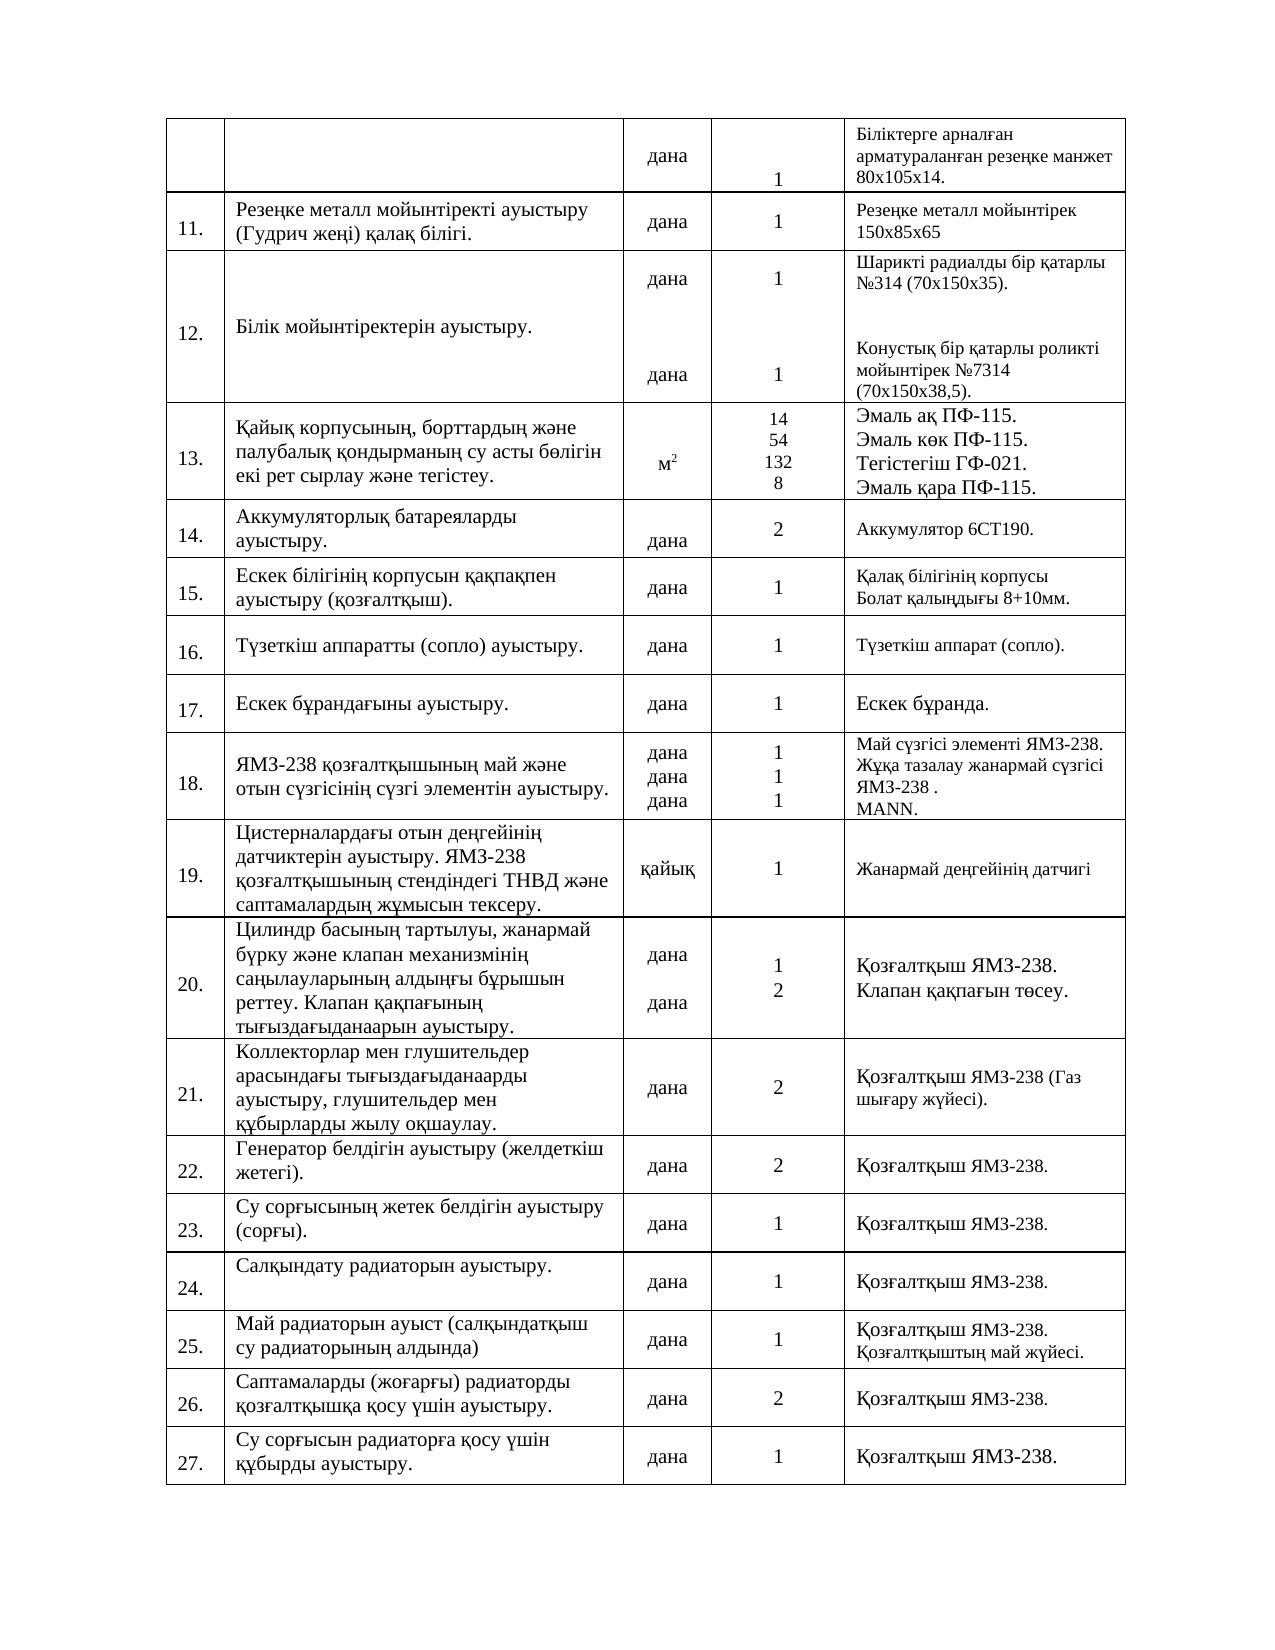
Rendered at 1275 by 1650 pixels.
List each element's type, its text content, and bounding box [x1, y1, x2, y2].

table_cell Қозғалтқыш ЯМЗ-238 (Газ шығару жүйесі). [845, 1039, 1125, 1135]
table_cell дана [624, 193, 711, 249]
table_cell [167, 403, 224, 499]
table_cell [167, 1039, 224, 1135]
table_cell [167, 1194, 224, 1251]
table_cell Аккумуляторлық батареяларды ауыстыру. [225, 500, 623, 557]
table_cell дана [624, 675, 711, 732]
table_cell Қозғалтқыш ЯМЗ-238. [845, 1194, 1125, 1251]
table_cell [167, 558, 224, 615]
table_cell Салқындату радиаторын ауыстыру. [225, 1253, 623, 1310]
table_cell Ескек білігінің корпусын қақпақпен ауыстыру (қозғалтқыш). [225, 558, 623, 615]
table_cell [167, 251, 224, 402]
table_cell 1 1 1 [712, 733, 844, 819]
table_cell 1 [712, 1253, 844, 1310]
table_cell Су сорғысының жетек белдігін ауыстыру (сорғы). [225, 1194, 623, 1251]
table_cell дана дана [624, 918, 711, 1038]
table_cell [167, 733, 224, 819]
table_cell 1 [712, 1194, 844, 1251]
table_cell 2 [712, 1039, 844, 1135]
table_cell Ескек бұрандағыны ауыстыру. [225, 675, 623, 732]
table_cell м2 [624, 403, 711, 499]
table_cell Аккумулятор 6СТ190. [845, 500, 1125, 557]
table_cell Резеңке металл мойынтірек 150х85х65 [845, 193, 1125, 249]
table_cell Қозғалтқыш ЯМЗ-238. Клапан қақпағын төсеу. [845, 918, 1125, 1038]
table_cell 2 [712, 1136, 844, 1193]
table_cell Қозғалтқыш ЯМЗ-238. Қозғалтқыштың май жүйесі. [845, 1311, 1125, 1368]
table_cell Генератор белдігін ауыстыру (желдеткіш жетегі). [225, 1136, 623, 1193]
table_cell Білік мойынтіректерін ауыстыру. [225, 251, 623, 402]
table_cell 1 [712, 820, 844, 916]
table_cell Май радиаторын ауыст (салқындатқыш су радиаторының алдында) [225, 1311, 623, 1368]
table_cell Қозғалтқыш ЯМЗ-238. [845, 1427, 1125, 1484]
table_cell [167, 1369, 224, 1426]
table_cell Цистерналардағы отын деңгейінің датчиктерін ауыстыру. ЯМЗ-238 қозғалтқышының стендіндегі ТНВД және саптамалардың жұмысын тексеру. [225, 820, 623, 916]
table_cell дана [624, 1311, 711, 1368]
table_cell Май сүзгісі элементі ЯМЗ-238. Жұқа тазалау жанармай сүзгісі ЯМЗ-238 . MANN. [845, 733, 1125, 819]
table_cell Қайық корпусының, борттардың және палубалық қондырманың су асты бөлігін екі рет сырлау және тегістеу. [225, 403, 623, 499]
table_cell 1 [712, 193, 844, 249]
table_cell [845, 119, 1125, 191]
table_cell 14 54 132 8 [712, 403, 844, 499]
table_cell 1 [712, 675, 844, 732]
table_cell [167, 193, 224, 249]
table_cell [167, 675, 224, 732]
table_cell дана [624, 500, 711, 557]
table_cell Коллекторлар мен глушительдер арасындағы тығыздағыданаарды ауыстыру, глушительдер мен құбырларды жылу оқшаулау. [225, 1039, 623, 1135]
table_cell 1 2 [712, 918, 844, 1038]
table_cell Қозғалтқыш ЯМЗ-238. [845, 1136, 1125, 1193]
table_cell 1 1 [712, 251, 844, 402]
table_cell дана дана [624, 251, 711, 402]
table_cell дана [624, 616, 711, 673]
table_cell Қалақ білігінің корпусы Болат қалыңдығы 8+10мм. [845, 558, 1125, 615]
table_cell [167, 1136, 224, 1193]
table_cell ЯМЗ-238 қозғалтқышының май және отын сүзгісінің сүзгі элементін ауыстыру. [225, 733, 623, 819]
table_cell 1 [712, 616, 844, 673]
table_cell Жанармай деңгейінің датчигі [845, 820, 1125, 916]
table_cell [167, 918, 224, 1038]
table_cell Саптамаларды (жоғарғы) радиаторды қозғалтқышқа қосу үшін ауыстыру. [225, 1369, 623, 1426]
table_cell қайық [624, 820, 711, 916]
table_cell Цилиндр басының тартылуы, жанармай бүрку және клапан механизмінің саңылауларының алдыңғы бұрышын реттеу. Клапан қақпағының тығыздағыданаарын ауыстыру. [225, 918, 623, 1038]
table_cell Резеңке металл мойынтіректі ауыстыру (Гудрич жеңі) қалақ білігі. [225, 193, 623, 249]
table_cell дана [624, 1369, 711, 1426]
table_cell Түзеткіш аппаратты (сопло) ауыстыру. [225, 616, 623, 673]
table_cell [167, 820, 224, 916]
table_cell [167, 1427, 224, 1484]
table_cell 2 1 1 [712, 119, 844, 191]
table_cell Түзеткіш аппарат (сопло). [845, 616, 1125, 673]
table_cell [167, 1311, 224, 1368]
table_cell дана [624, 1039, 711, 1135]
table_cell дана дана дана [624, 119, 711, 191]
table_cell дана [624, 1427, 711, 1484]
table_cell дана дана дана [624, 733, 711, 819]
table_cell дана [624, 1253, 711, 1310]
table_cell Қозғалтқыш ЯМЗ-238. [845, 1369, 1125, 1426]
table_cell дана [624, 1136, 711, 1193]
table_cell 1 [712, 558, 844, 615]
table_cell [167, 616, 224, 673]
table_cell 2 [712, 1369, 844, 1426]
table_cell 1 [712, 1311, 844, 1368]
table_cell 1 [712, 1427, 844, 1484]
table_cell [167, 1253, 224, 1310]
table_cell 2 [712, 500, 844, 557]
table_cell Қозғалтқыш ЯМЗ-238. [845, 1253, 1125, 1310]
table_cell дана [624, 558, 711, 615]
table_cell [225, 119, 623, 191]
table_cell [167, 500, 224, 557]
table_cell Эмаль ақ ПФ-115. Эмаль көк ПФ-115. Тегістегіш ГФ-021. Эмаль қара ПФ-115. [845, 403, 1125, 499]
table_cell Су сорғысын радиаторға қосу үшін құбырды ауыстыру. [225, 1427, 623, 1484]
table_cell Шарикті радиалды бір қатарлы №314 (70х150х35). Конустық бір қатарлы роликті мойынтірек №7314 (70х150х38,5). [845, 251, 1125, 402]
table_cell [167, 119, 224, 191]
table_cell дана [624, 1194, 711, 1251]
table_cell Ескек бұранда. [845, 675, 1125, 732]
